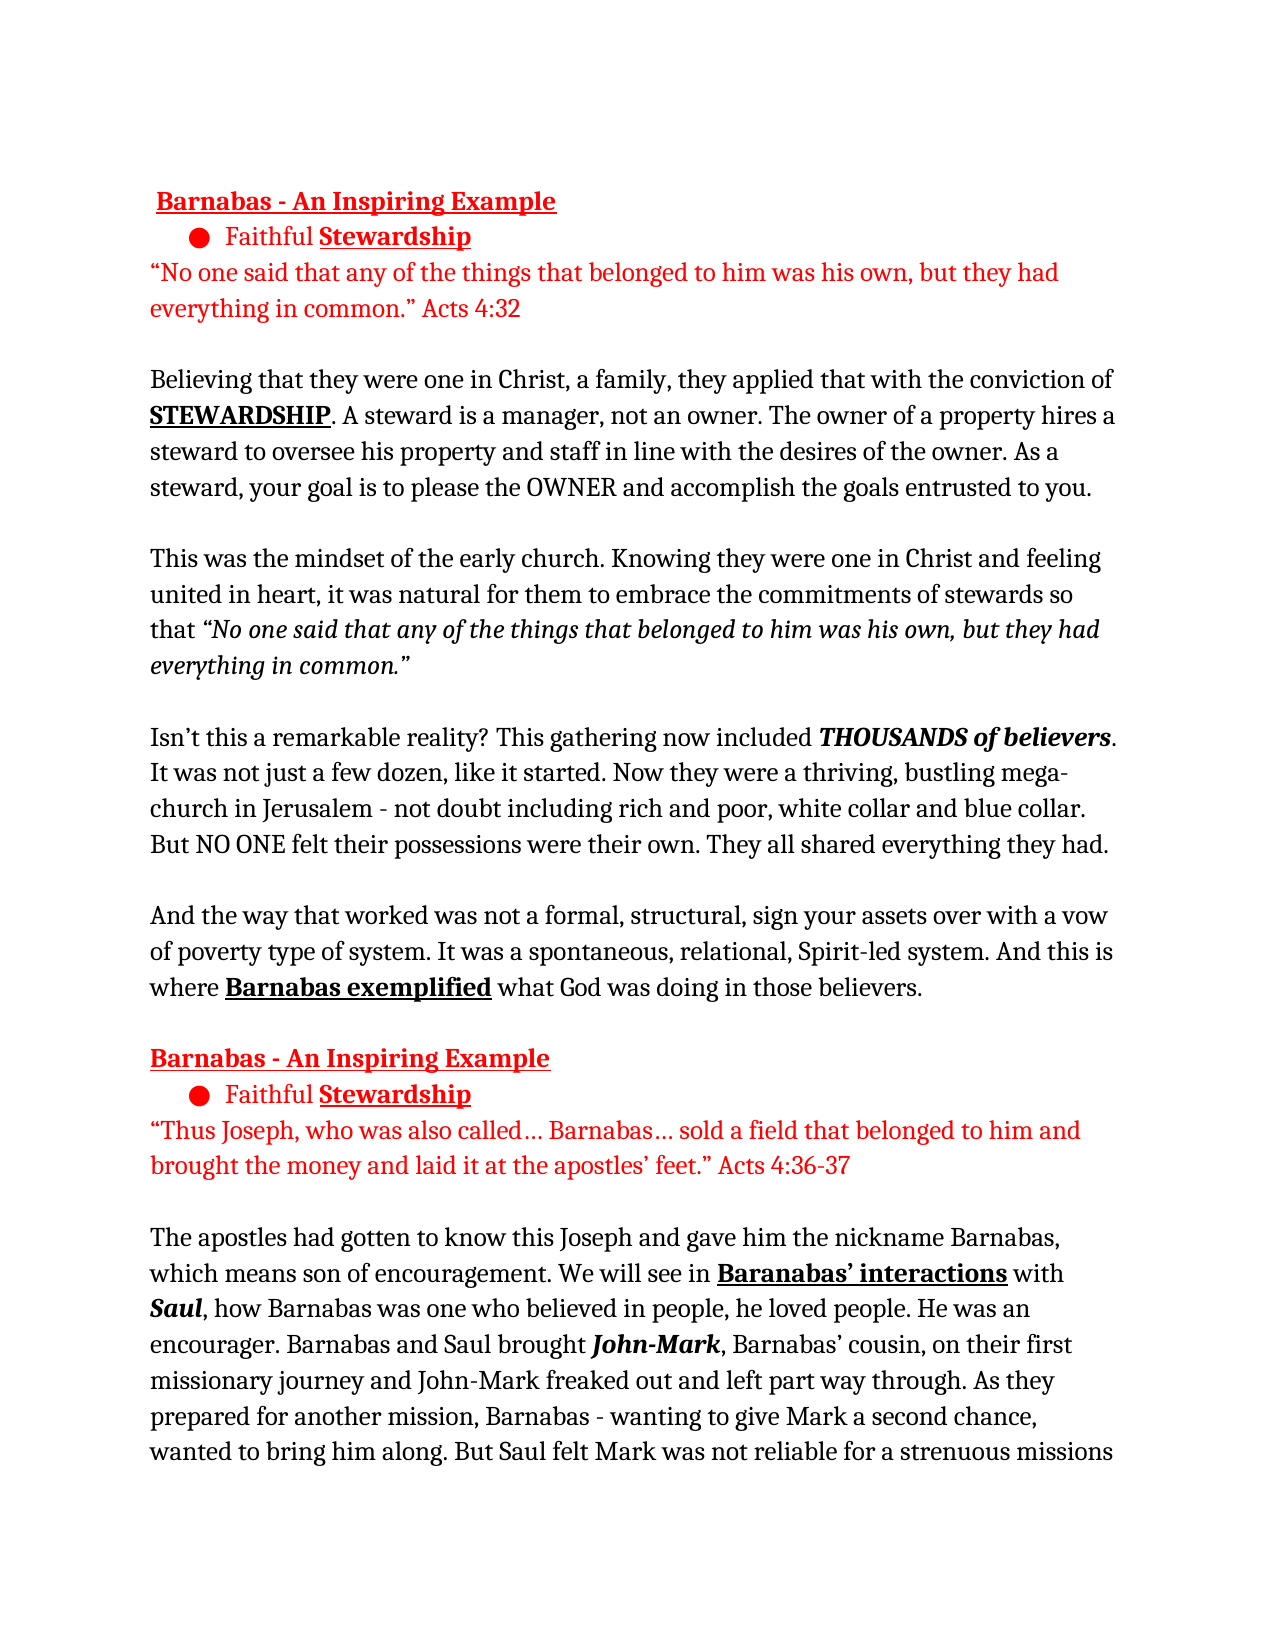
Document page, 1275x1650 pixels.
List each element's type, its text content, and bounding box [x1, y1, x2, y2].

text This was the mindset of the early church. Knowing they were one in Christ and feeling united in heart, it was natural for them to embrace the commitments of stewards so that “No one said that any of the things that belonged to him was his own, but they had everything in common.” [150, 543, 1125, 681]
list Faithful Stewardship [187, 221, 1125, 253]
text And the way that worked was not a formal, structural, sign your assets over with a vow of poverty type of system. It was a spontaneous, relational, Spirit-led system. And this is where Barnabas exemplified what God was doing in those believers. [150, 900, 1125, 1003]
text Believing that they were one in Christ, a family, they applied that with the conviction of STEWARDSHIP. A steward is a manager, not an owner. The owner of a property hires a steward to oversee his property and staff in line with the desires of the owner. As a steward, your goal is to please the OWNER and accomplish the goals entrusted to you. [150, 364, 1125, 503]
text Isn’t this a remarkable reality? This gathering now included THOUSANDS of believers. It was not just a few dozen, like it started. Now they were a thriving, bustling mega-church in Jerusalem - not doubt including rich and poor, white collar and blue collar. But NO ONE felt their possessions were their own. They all shared everything they had. [150, 722, 1125, 860]
text “Thus Joseph, who was also called… Barnabas… sold a field that belonged to him and brought the money and laid it at the apostles’ feet.” Acts 4:36-37 [150, 1115, 1125, 1182]
text Barnabas - An Inspiring Example [150, 1043, 1125, 1074]
text Barnabas - An Inspiring Example [150, 186, 1125, 217]
list Faithful Stewardship [187, 1079, 1125, 1110]
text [150, 1222, 1125, 1467]
text “No one said that any of the things that belonged to him was his own, but they had everything in common.” Acts 4:32 [150, 257, 1125, 324]
